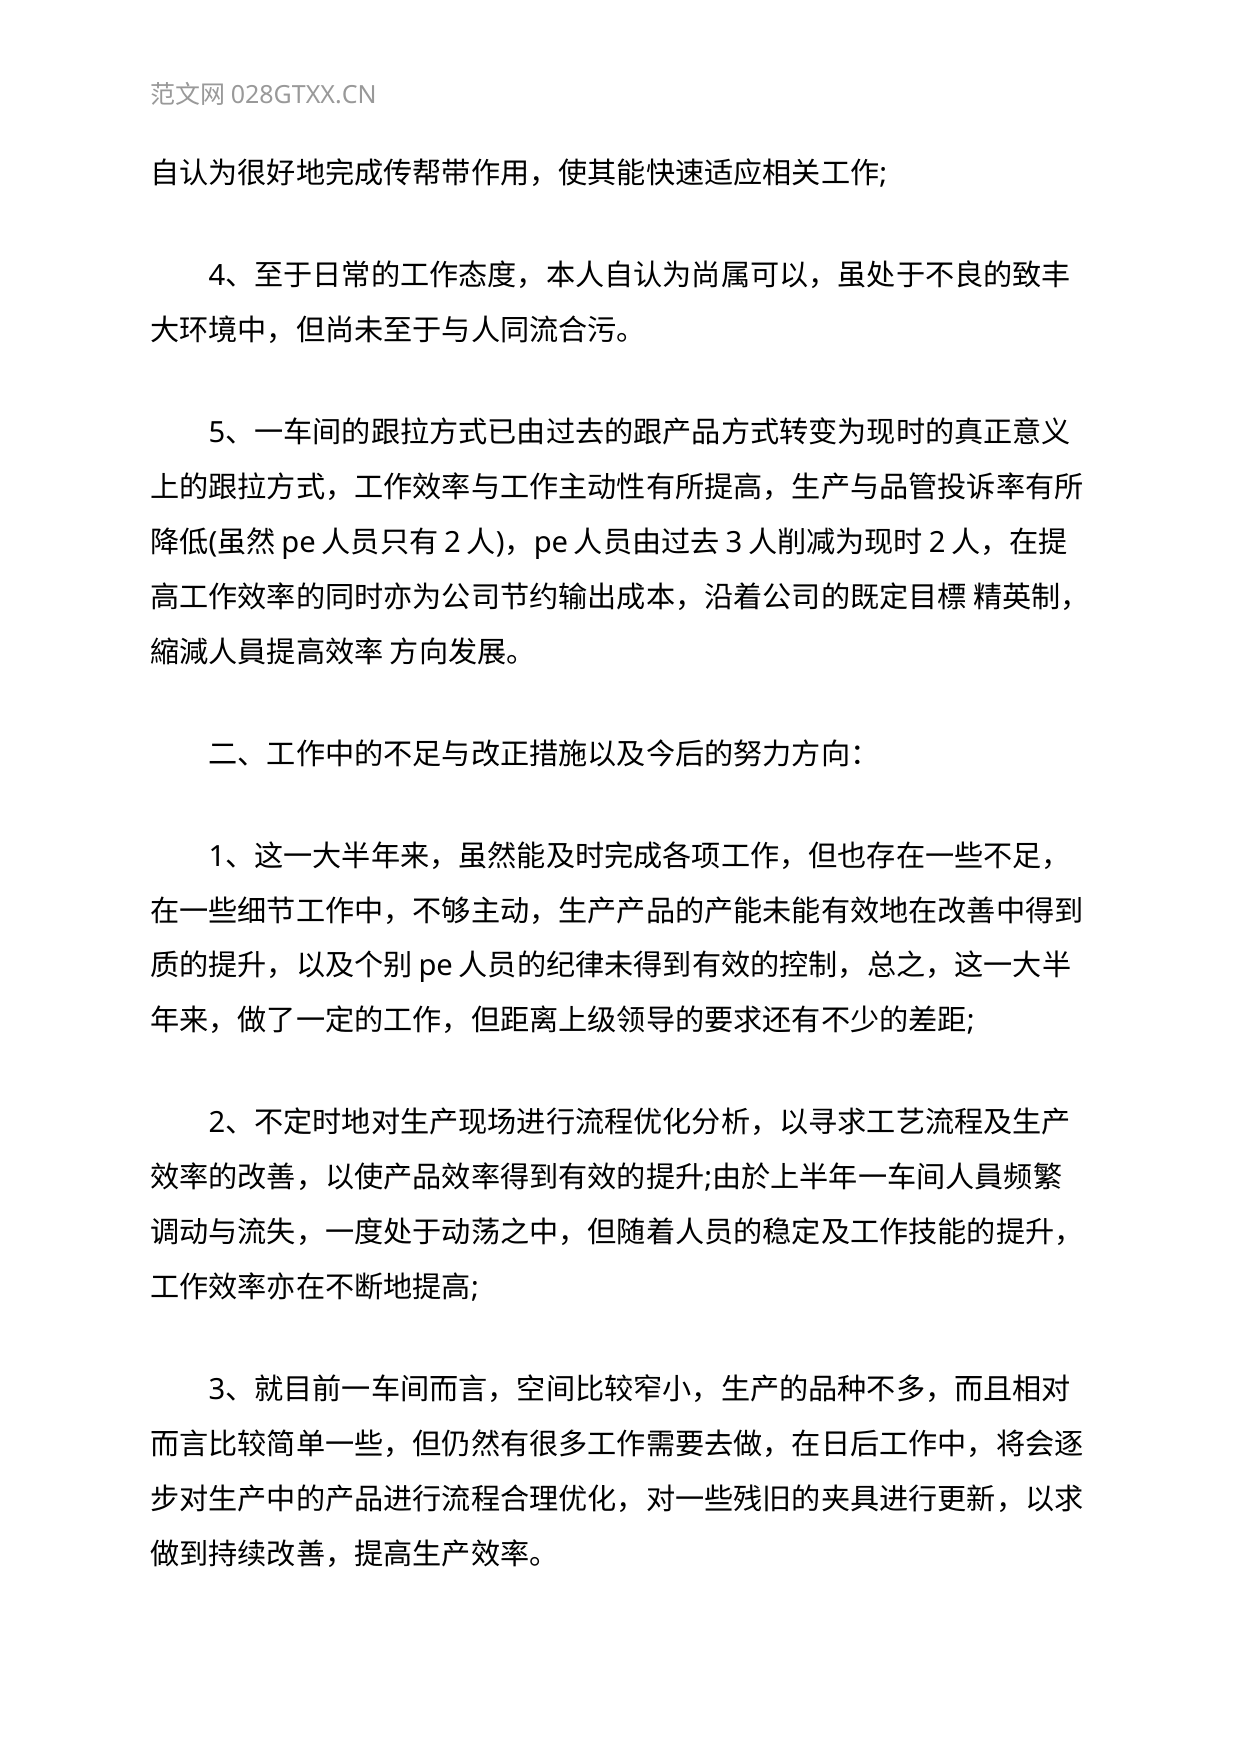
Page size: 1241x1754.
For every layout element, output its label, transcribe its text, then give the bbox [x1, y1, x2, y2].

text 2、不定时地对生产现场进行流程优化分析，以寻求工艺流程及生产效率的改善，以使产品效率得到有效的提升;由於上半年一车间人員频繁调动与流失，一度处于动荡之中，但随着人员的稳定及工作技能的提升，工作效率亦在不断地提高; [150, 1099, 1090, 1306]
text 5、一车间的跟拉方式已由过去的跟产品方式转变为现时的真正意义上的跟拉方式，工作效率与工作主动性有所提高，生产与品管投诉率有所降低(虽然pe人员只有2人)，pe人员由过去3人削减为现时2人，在提高工作效率的同时亦为公司节约输出成本，沿着公司的既定目標 精英制，縮減人員提高效率 方向发展。 [150, 409, 1090, 671]
text 二、工作中的不足与改正措施以及今后的努力方向： [150, 730, 1090, 773]
text 1、这一大半年来，虽然能及时完成各项工作，但也存在一些不足，在一些细节工作中，不够主动，生产产品的产能未能有效地在改善中得到质的提升，以及个别pe人员的纪律未得到有效的控制，总之，这一大半年来，做了一定的工作，但距离上级领导的要求还有不少的差距; [150, 832, 1090, 1039]
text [150, 150, 1090, 192]
text 4、至于日常的工作态度，本人自认为尚属可以，虽处于不良的致丰大环境中，但尚未至于与人同流合污。 [150, 252, 1090, 349]
text 3、就目前一车间而言，空间比较窄小，生产的品种不多，而且相对而言比较简单一些，但仍然有很多工作需要去做，在日后工作中，将会逐步对生产中的产品进行流程合理优化，对一些残旧的夹具进行更新，以求做到持续改善，提高生产效率。 [150, 1366, 1090, 1573]
